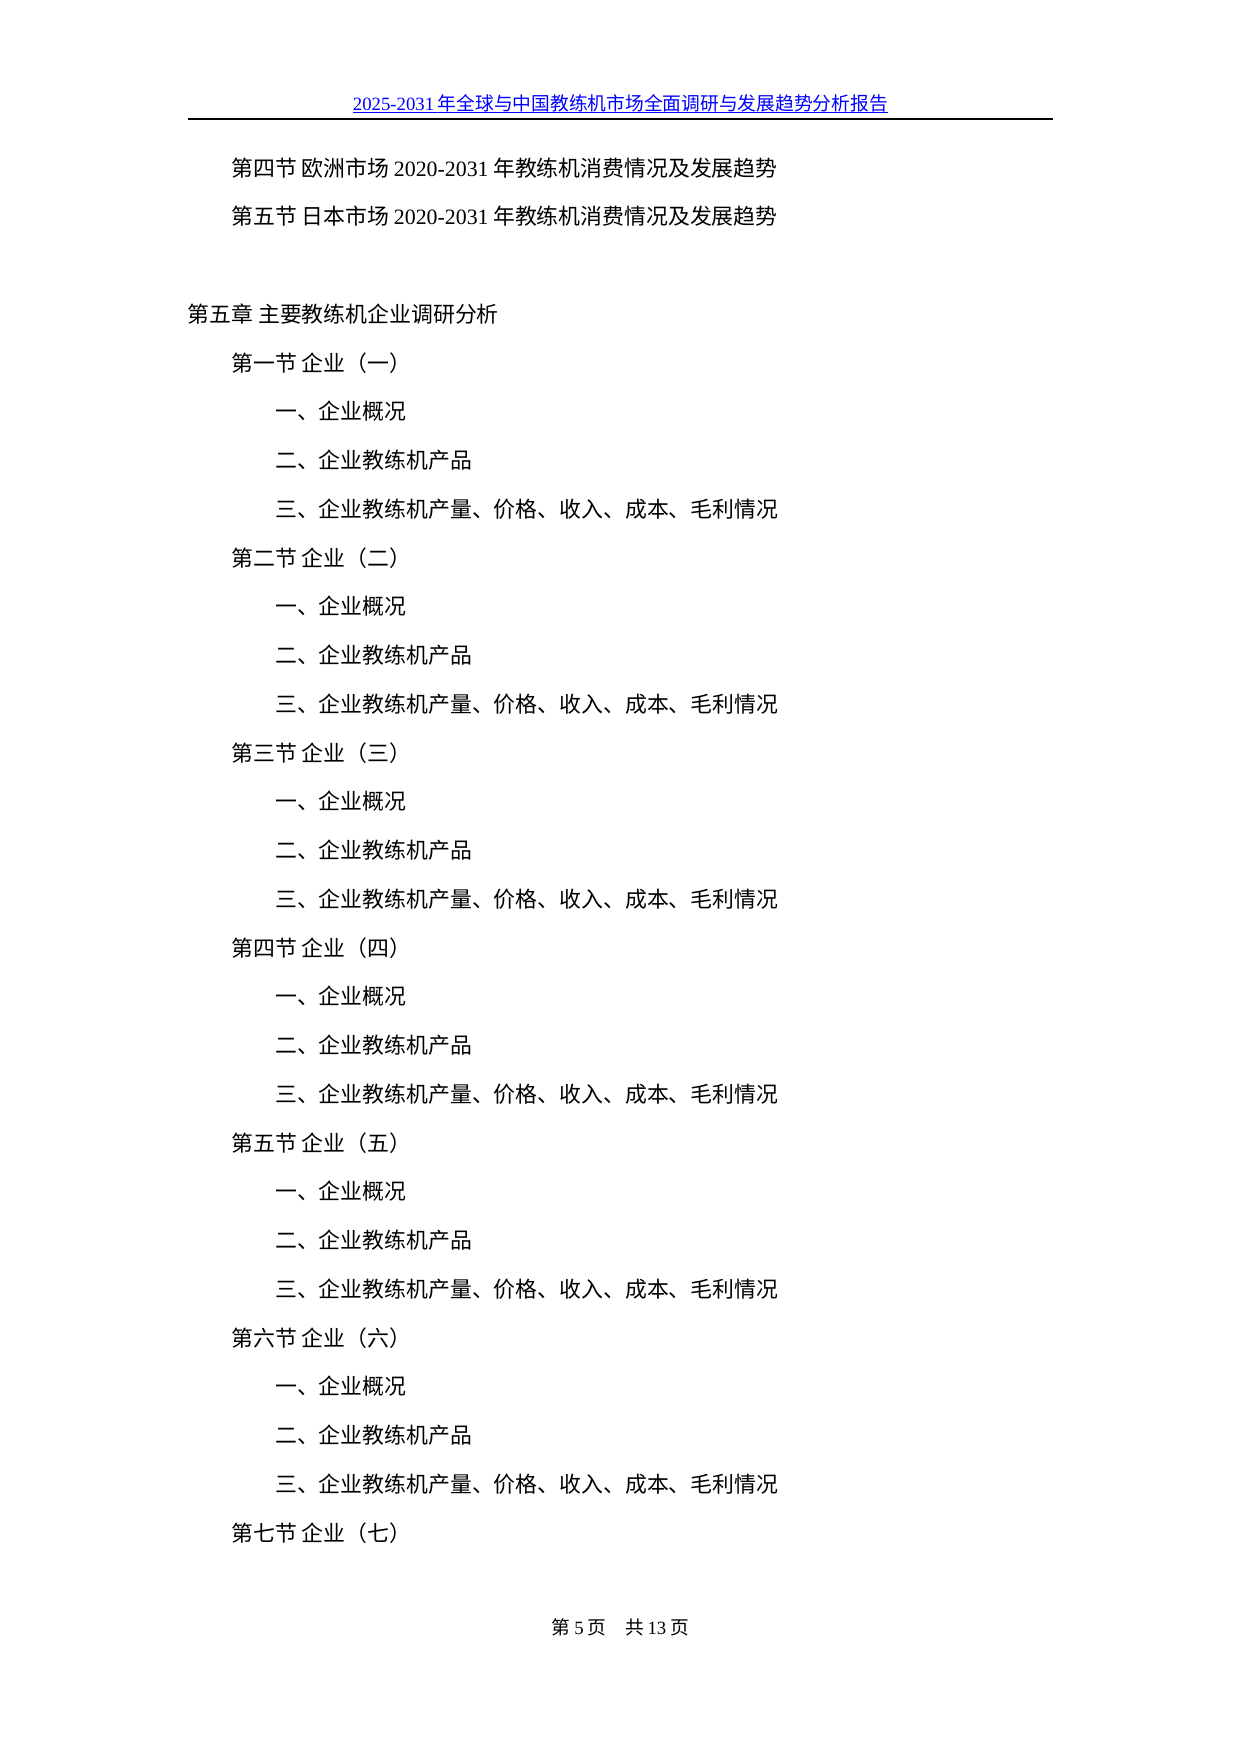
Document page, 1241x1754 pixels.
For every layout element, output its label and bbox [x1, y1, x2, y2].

text [187, 150, 1053, 1548]
